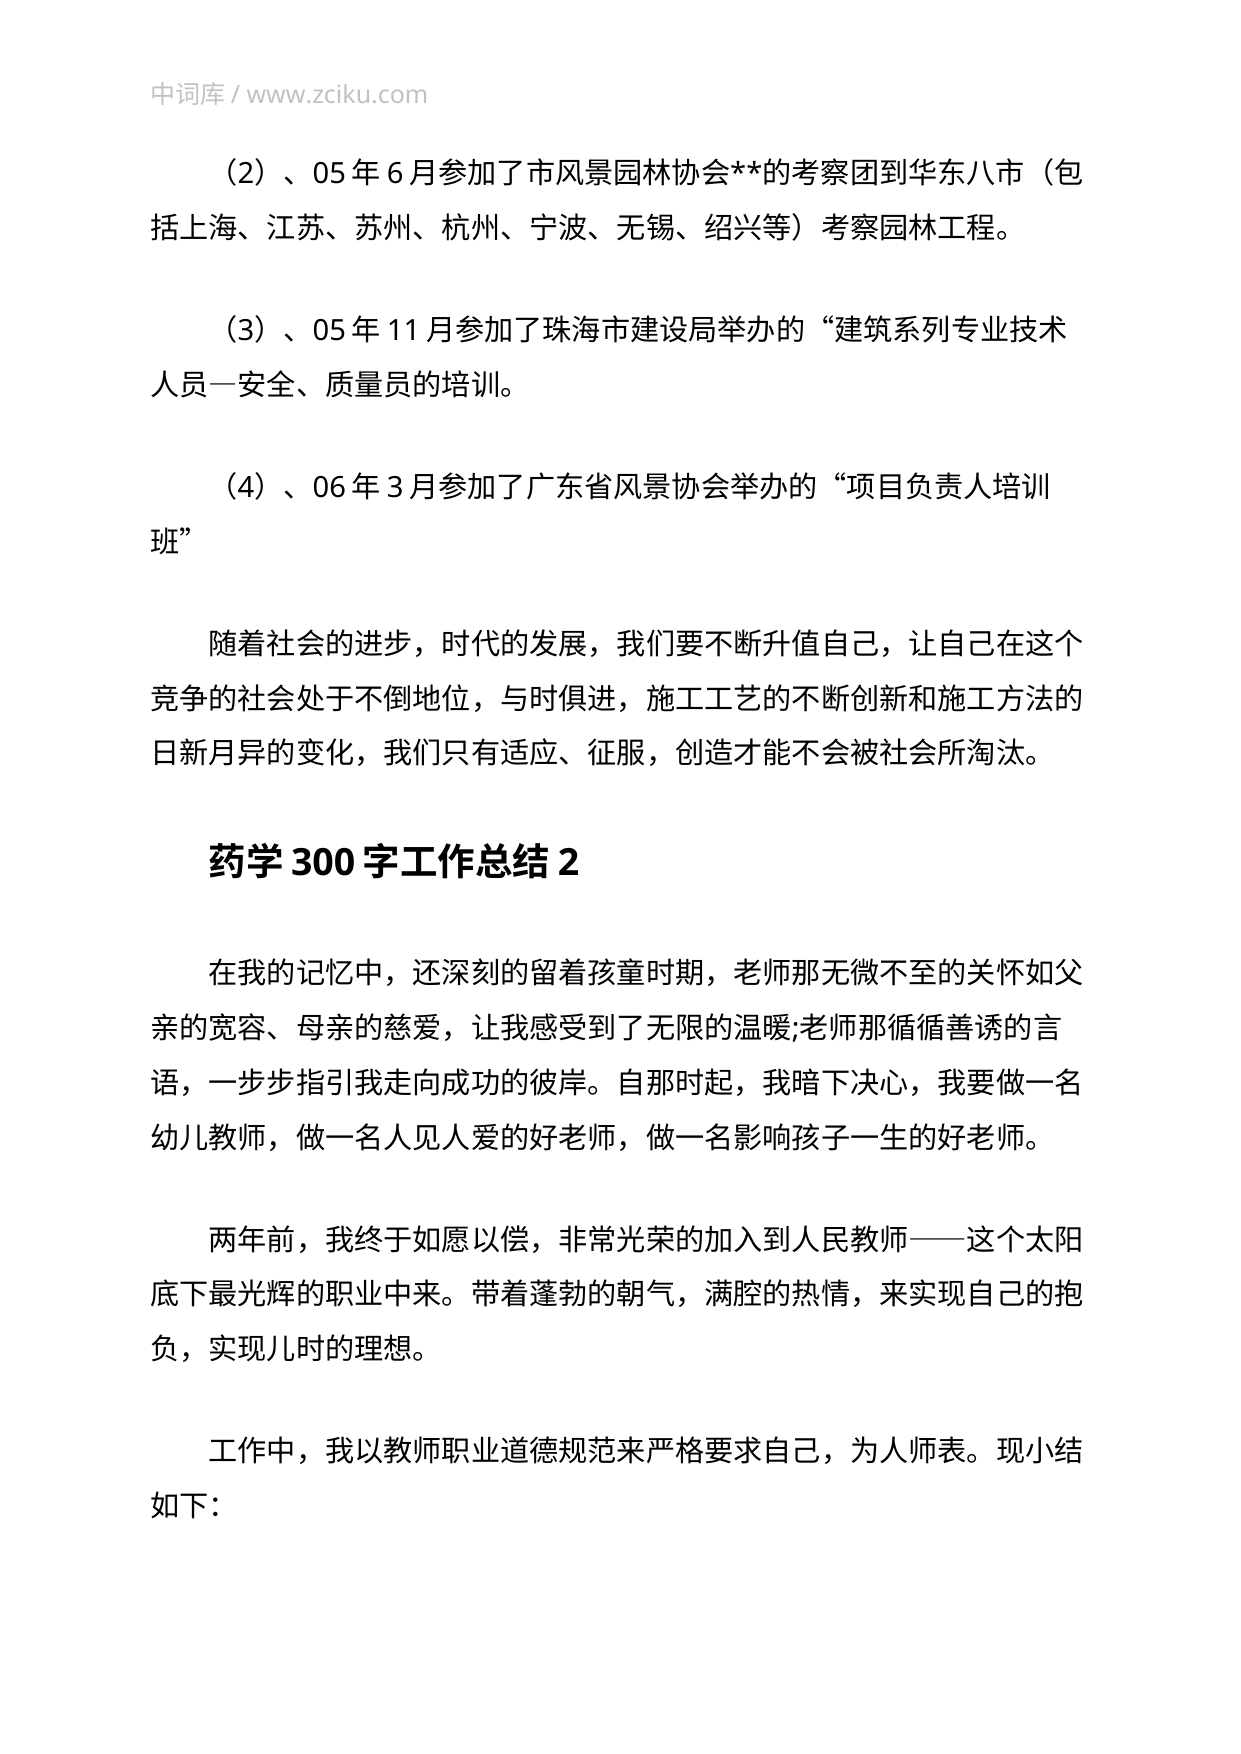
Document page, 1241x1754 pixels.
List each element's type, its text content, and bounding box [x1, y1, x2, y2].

text （2）、05年6月参加了市风景园林协会**的考察团到华东八市（包括上海、江苏、苏州、杭州、宁波、无锡、绍兴等）考察园林工程。 [150, 150, 1090, 247]
text 随着社会的进步，时代的发展，我们要不断升值自己，让自己在这个竞争的社会处于不倒地位，与时俱进，施工工艺的不断创新和施工方法的日新月异的变化，我们只有适应、征服，创造才能不会被社会所淘汰。 [150, 620, 1090, 772]
text （3）、05年11月参加了珠海市建设局举办的“建筑系列专业技术人员—安全、质量员的培训。 [150, 307, 1090, 404]
text 工作中，我以教师职业道德规范来严格要求自己，为人师表。现小结如下： [150, 1428, 1090, 1525]
text （4）、06年3月参加了广东省风景协会举办的“项目负责人培训班” [150, 463, 1090, 561]
text 两年前，我终于如愿以偿，非常光荣的加入到人民教师——这个太阳底下最光辉的职业中来。带着蓬勃的朝气，满腔的热情，来实现自己的抱负，实现儿时的理想。 [150, 1216, 1090, 1368]
text 在我的记忆中，还深刻的留着孩童时期，老师那无微不至的关怀如父亲的宽容、母亲的慈爱，让我感受到了无限的温暖;老师那循循善诱的言语，一步步指引我走向成功的彼岸。自那时起，我暗下决心，我要做一名幼儿教师，做一名人见人爱的好老师，做一名影响孩子一生的好老师。 [150, 949, 1090, 1157]
text 药学300字工作总结2 [150, 832, 1090, 886]
